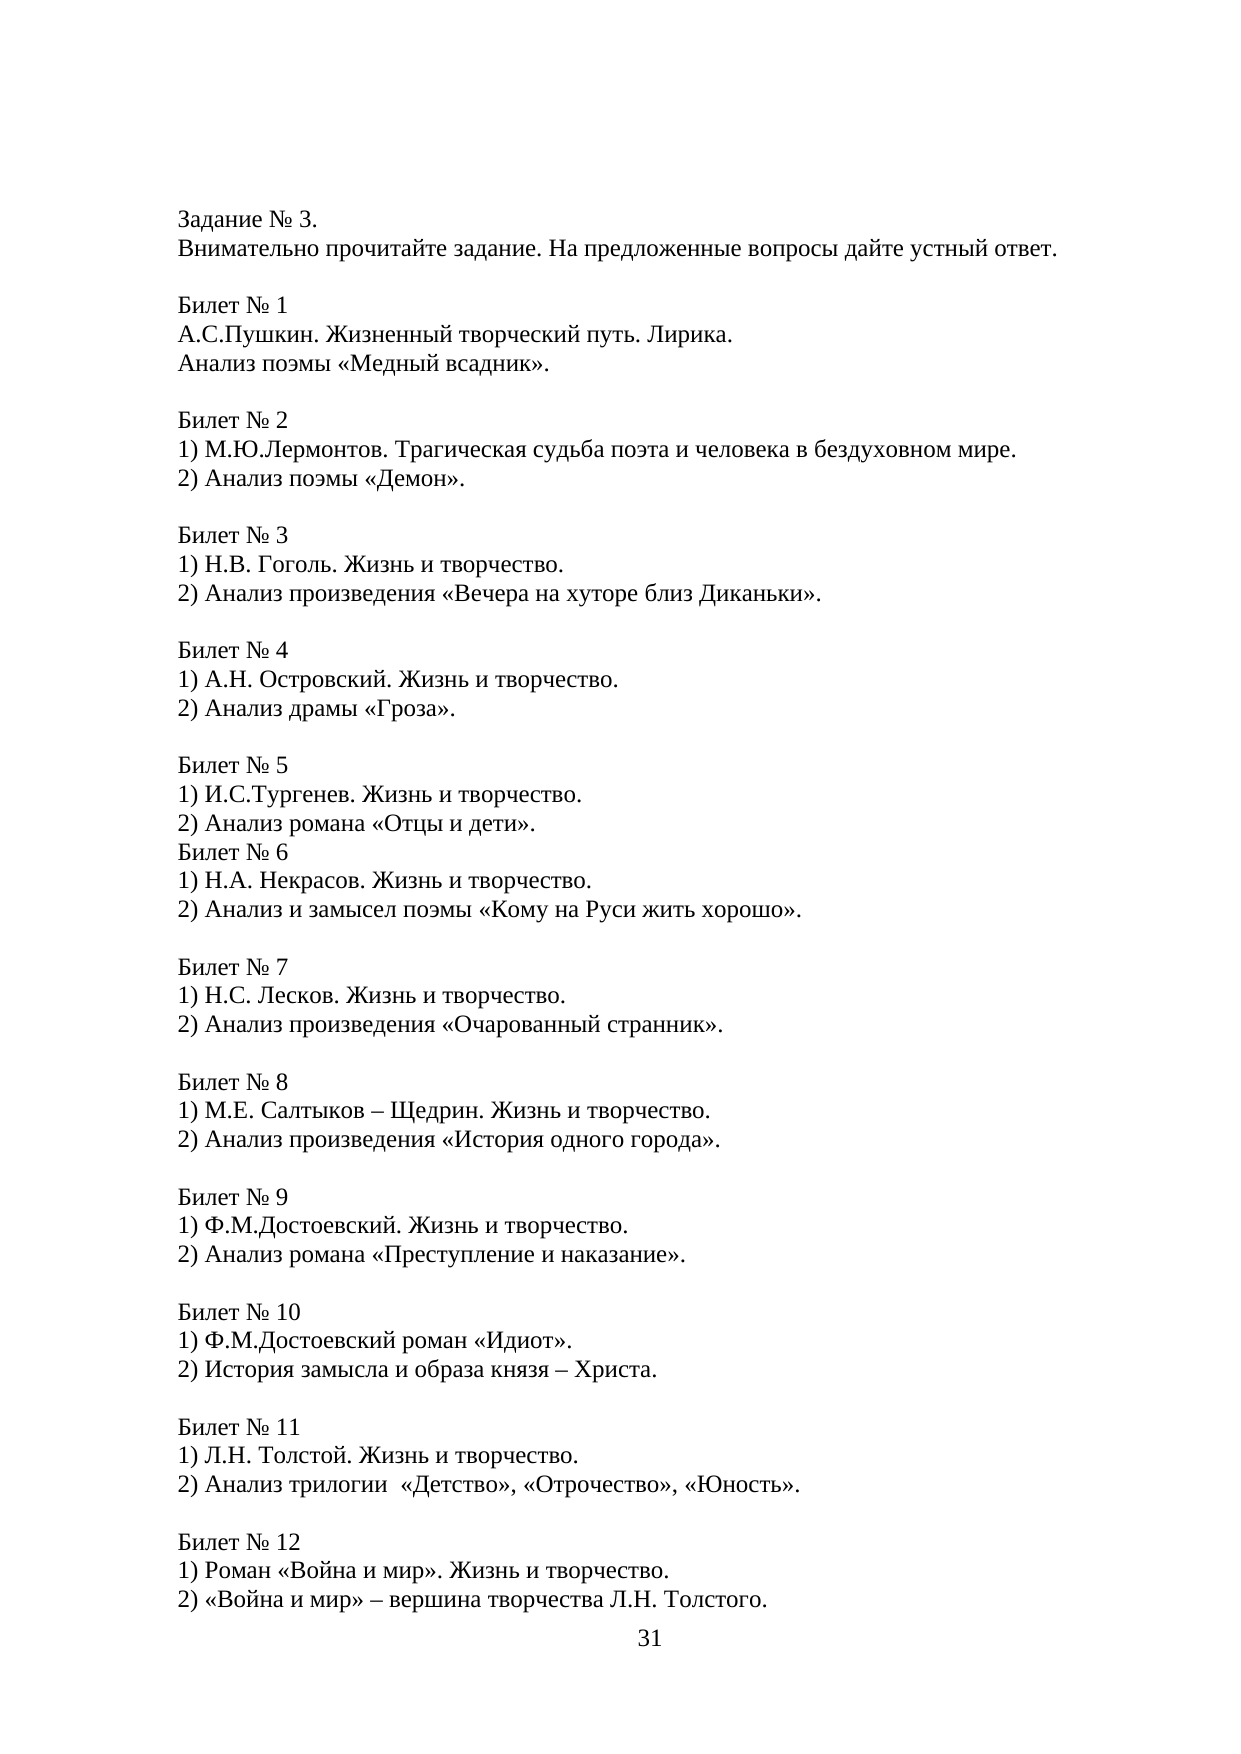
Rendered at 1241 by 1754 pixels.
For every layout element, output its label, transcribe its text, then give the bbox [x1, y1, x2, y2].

text 1) Ф.М.Достоевский. Жизнь и творчество. [177, 1211, 1122, 1239]
text Билет № 9 [177, 1182, 1122, 1211]
text 2) Анализ поэмы «Демон». [177, 463, 1122, 492]
text Билет № 10 [177, 1297, 1122, 1326]
text Билет № 6 [177, 837, 1122, 866]
text 2) История замысла и образа князя – Христа. [177, 1354, 1122, 1383]
text 1) Н.С. Лесков. Жизнь и творчество. [177, 981, 1122, 1009]
text Внимательно прочитайте задание. На предложенные вопросы дайте устный ответ. [177, 233, 1122, 262]
text 2) Анализ и замысел поэмы «Кому на Руси жить хорошо». [177, 894, 1122, 923]
text Билет № 12 [177, 1527, 1122, 1556]
text 1) А.Н. Островский. Жизнь и творчество. [177, 664, 1122, 693]
text 2) Анализ трилогии «Детство», «Отрочество», «Юность». [177, 1469, 1122, 1498]
text 1) Л.Н. Толстой. Жизнь и творчество. [177, 1441, 1122, 1469]
text 2) Анализ произведения «История одного города». [177, 1124, 1122, 1153]
text 1) Роман «Война и мир». Жизнь и творчество. [177, 1556, 1122, 1584]
text 2) «Война и мир» – вершина творчества Л.Н. Толстого. [177, 1584, 1122, 1613]
text 1) Н.В. Гоголь. Жизнь и творчество. [177, 549, 1122, 578]
text Билет № 4 [177, 636, 1122, 664]
text Задание № 3. [177, 204, 1122, 233]
text Билет № 2 [177, 406, 1122, 434]
text 1) Н.А. Некрасов. Жизнь и творчество. [177, 866, 1122, 894]
text 1) И.С.Тургенев. Жизнь и творчество. [177, 779, 1122, 808]
text 1) Ф.М.Достоевский роман «Идиот». [177, 1326, 1122, 1354]
text 1) М.Ю.Лермонтов. Трагическая судьба поэта и человека в бездуховном мире. [177, 434, 1122, 463]
text Билет № 1 [177, 291, 1122, 319]
text Билет № 3 [177, 521, 1122, 549]
text Билет № 5 [177, 751, 1122, 779]
text 2) Анализ произведения «Очарованный странник». [177, 1009, 1122, 1038]
text Анализ поэмы «Медный всадник». [177, 348, 1122, 377]
text 2) Анализ романа «Преступление и наказание». [177, 1239, 1122, 1268]
text А.С.Пушкин. Жизненный творческий путь. Лирика. [177, 319, 1122, 348]
text 2) Анализ драмы «Гроза». [177, 693, 1122, 722]
text 1) М.Е. Салтыков – Щедрин. Жизнь и творчество. [177, 1096, 1122, 1124]
text Билет № 8 [177, 1067, 1122, 1096]
text Билет № 11 [177, 1412, 1122, 1441]
text Билет № 7 [177, 952, 1122, 981]
text 2) Анализ романа «Отцы и дети». [177, 808, 1122, 837]
text 2) Анализ произведения «Вечера на хуторе близ Диканьки». [177, 578, 1122, 607]
